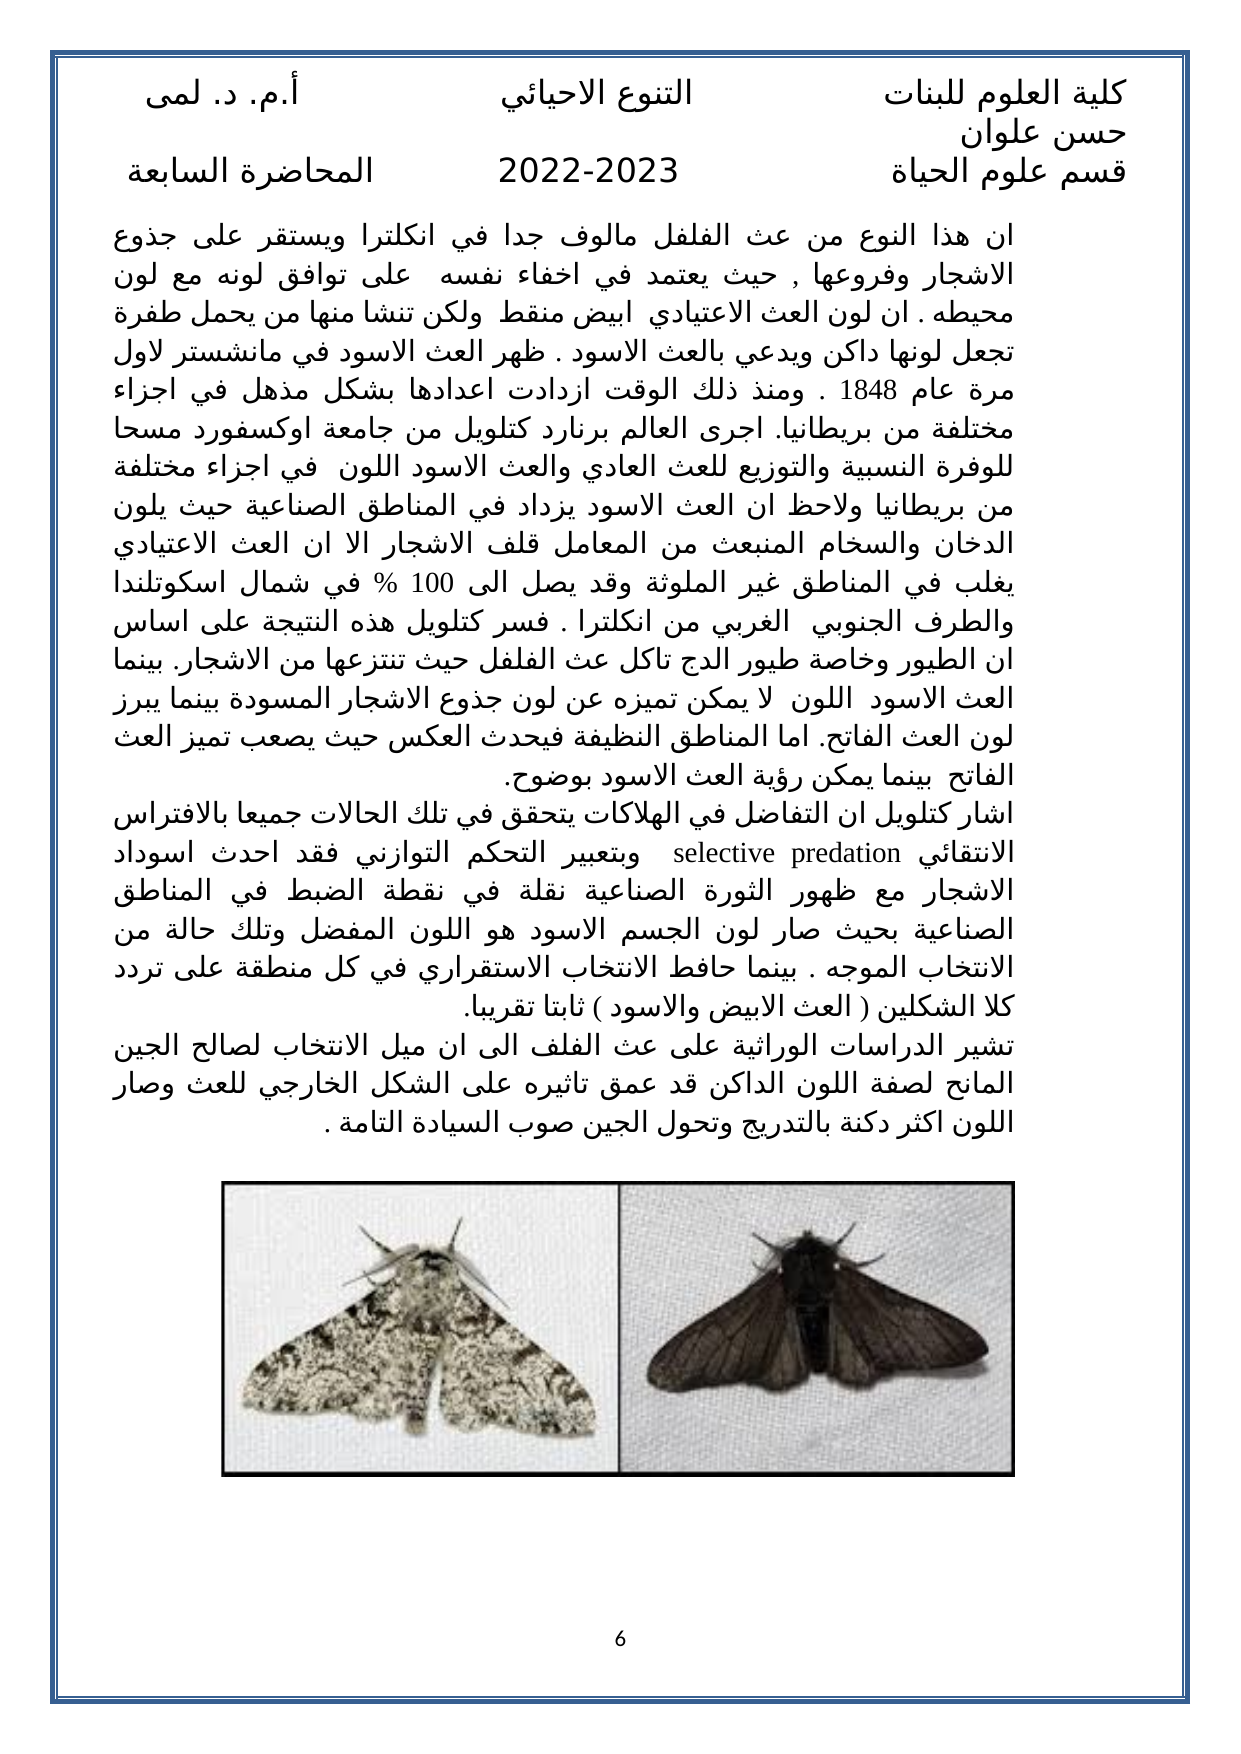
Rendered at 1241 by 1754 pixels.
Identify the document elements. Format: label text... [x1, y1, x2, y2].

list تشير الدراسات الوراثية على عث الفلف الى ان ميل الانتخاب لصالح الجين المانح لصفة اللون الداكن قد عمق تاثيره على الشكل الخارجي للعث وصار اللون اكثر دكنة بالتدريج وتحول الجين صوب السيادة التامة . [112, 1028, 1015, 1138]
picture [221, 1181, 1015, 1477]
list ان هذا النوع من عث الفلفل مالوف جدا في انكلترا ويستقر على جذوع الاشجار وفروعها , حيث يعتمد في اخفاء نفسه على توافق لونه مع لون محيطه . ان لون العث الاعتيادي ابيض منقط ولكن تنشا منها من يحمل طفرة تجعل لونها داكن ويدعي بالعث الاسود . ظهر العث الاسود في مانشستر لاول مرة عام 1848 . ومنذ ذلك الوقت ازدادت اعدادها بشكل مذهل في اجزاء مختلفة من بريطانيا. اجرى العالم برنارد كتلويل من جامعة اوكسفورد مسحا للوفرة النسبية والتوزيع للعث العادي والعث الاسود اللون في اجزاء مختلفة من بريطانيا ولاحظ ان العث الاسود يزداد في المناطق الصناعية حيث يلون الدخان والسخام المنبعث من المعامل قلف الاشجار الا ان العث الاعتيادي يغلب في المناطق غير الملوثة وقد يصل الى 100 % في شمال اسكوتلندا والطرف الجنوبي الغربي من انكلترا . فسر كتلويل هذه النتيجة على اساس ان الطيور وخاصة طيور الدج تاكل عث الفلفل حيث تنتزعها من الاشجار. بينما العث الاسود اللون لا يمكن تميزه عن لون جذوع الاشجار المسودة بينما يبرز لون العث الفاتح. اما المناطق النظيفة فيحدث العكس حيث يصعب تميز العث الفاتح بينما يمكن رؤية العث الاسود بوضوح. [112, 218, 1015, 791]
list اشار كتلويل ان التفاضل في الهلاكات يتحقق في تلك الحالات جميعا بالافتراس الانتقائي selective predation وبتعبير التحكم التوازني فقد احدث اسوداد الاشجار مع ظهور الثورة الصناعية نقلة في نقطة الضبط في المناطق الصناعية بحيث صار لون الجسم الاسود هو اللون المفضل وتلك حالة من الانتخاب الموجه . بينما حافط الانتخاب الاستقراري في كل منطقة على تردد كلا الشكلين ( العث الابيض والاسود ) ثابتا تقريبا. [112, 796, 1015, 1023]
